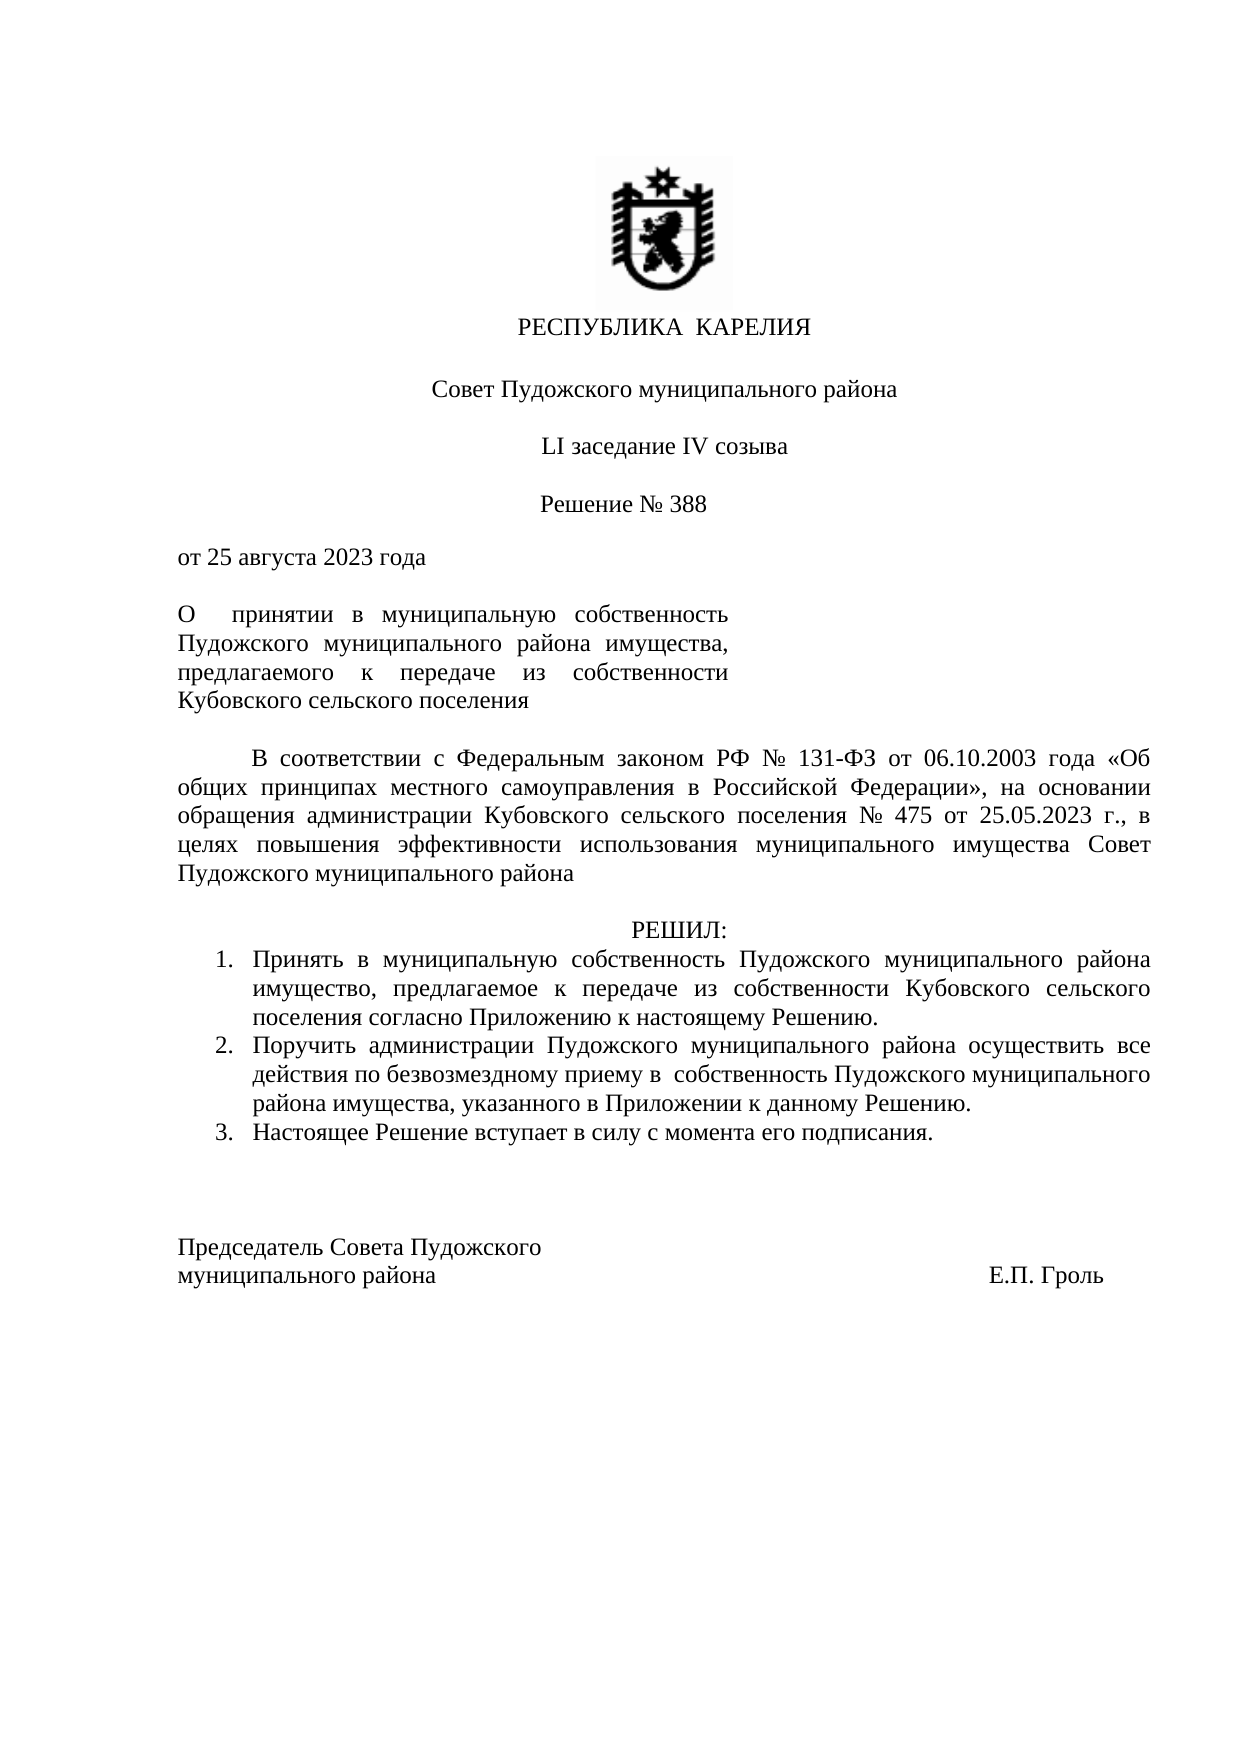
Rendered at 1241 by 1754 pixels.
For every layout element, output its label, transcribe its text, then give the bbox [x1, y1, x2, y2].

text LI заседание IV созыва [177, 431, 1152, 460]
title РЕСПУБЛИКА КАРЕЛИЯ [177, 312, 1152, 340]
subtitle Решение № 388 [177, 489, 1152, 518]
list Поручить администрации Пудожского муниципального района осуществить все действия по безвозмездному приему в собственность Пудожского муниципального района имущества, указанного в Приложении к данному Решению. [215, 1031, 1152, 1117]
list Настоящее Решение вступает в силу с момента его подписания. [215, 1117, 1152, 1146]
text РЕШИЛ: [177, 916, 1181, 944]
text от 25 августа 2023 года [177, 542, 1152, 571]
text О принятии в муниципальную собственность Пудожского муниципального района имущества, предлагаемого к передаче из собственности Кубовского сельского поселения [177, 599, 729, 714]
text Совет Пудожского муниципального района [177, 374, 1152, 403]
text муниципального района Е.П. Гроль [177, 1261, 1181, 1289]
text Председатель Совета Пудожского [177, 1232, 1181, 1261]
text В соответствии с Федеральным законом РФ № 131-ФЗ от 06.10.2003 года «Об общих принципах местного самоуправления в Российской Федерации», на основании обращения администрации Кубовского сельского поселения № 475 от 25.05.2023 г., в целях повышения эффективности использования муниципального имущества Совет Пудожского муниципального района [177, 743, 1152, 887]
list Принять в муниципальную собственность Пудожского муниципального района имущество, предлагаемое к передаче из собственности Кубовского сельского поселения согласно Приложению к настоящему Решению. [215, 944, 1152, 1031]
